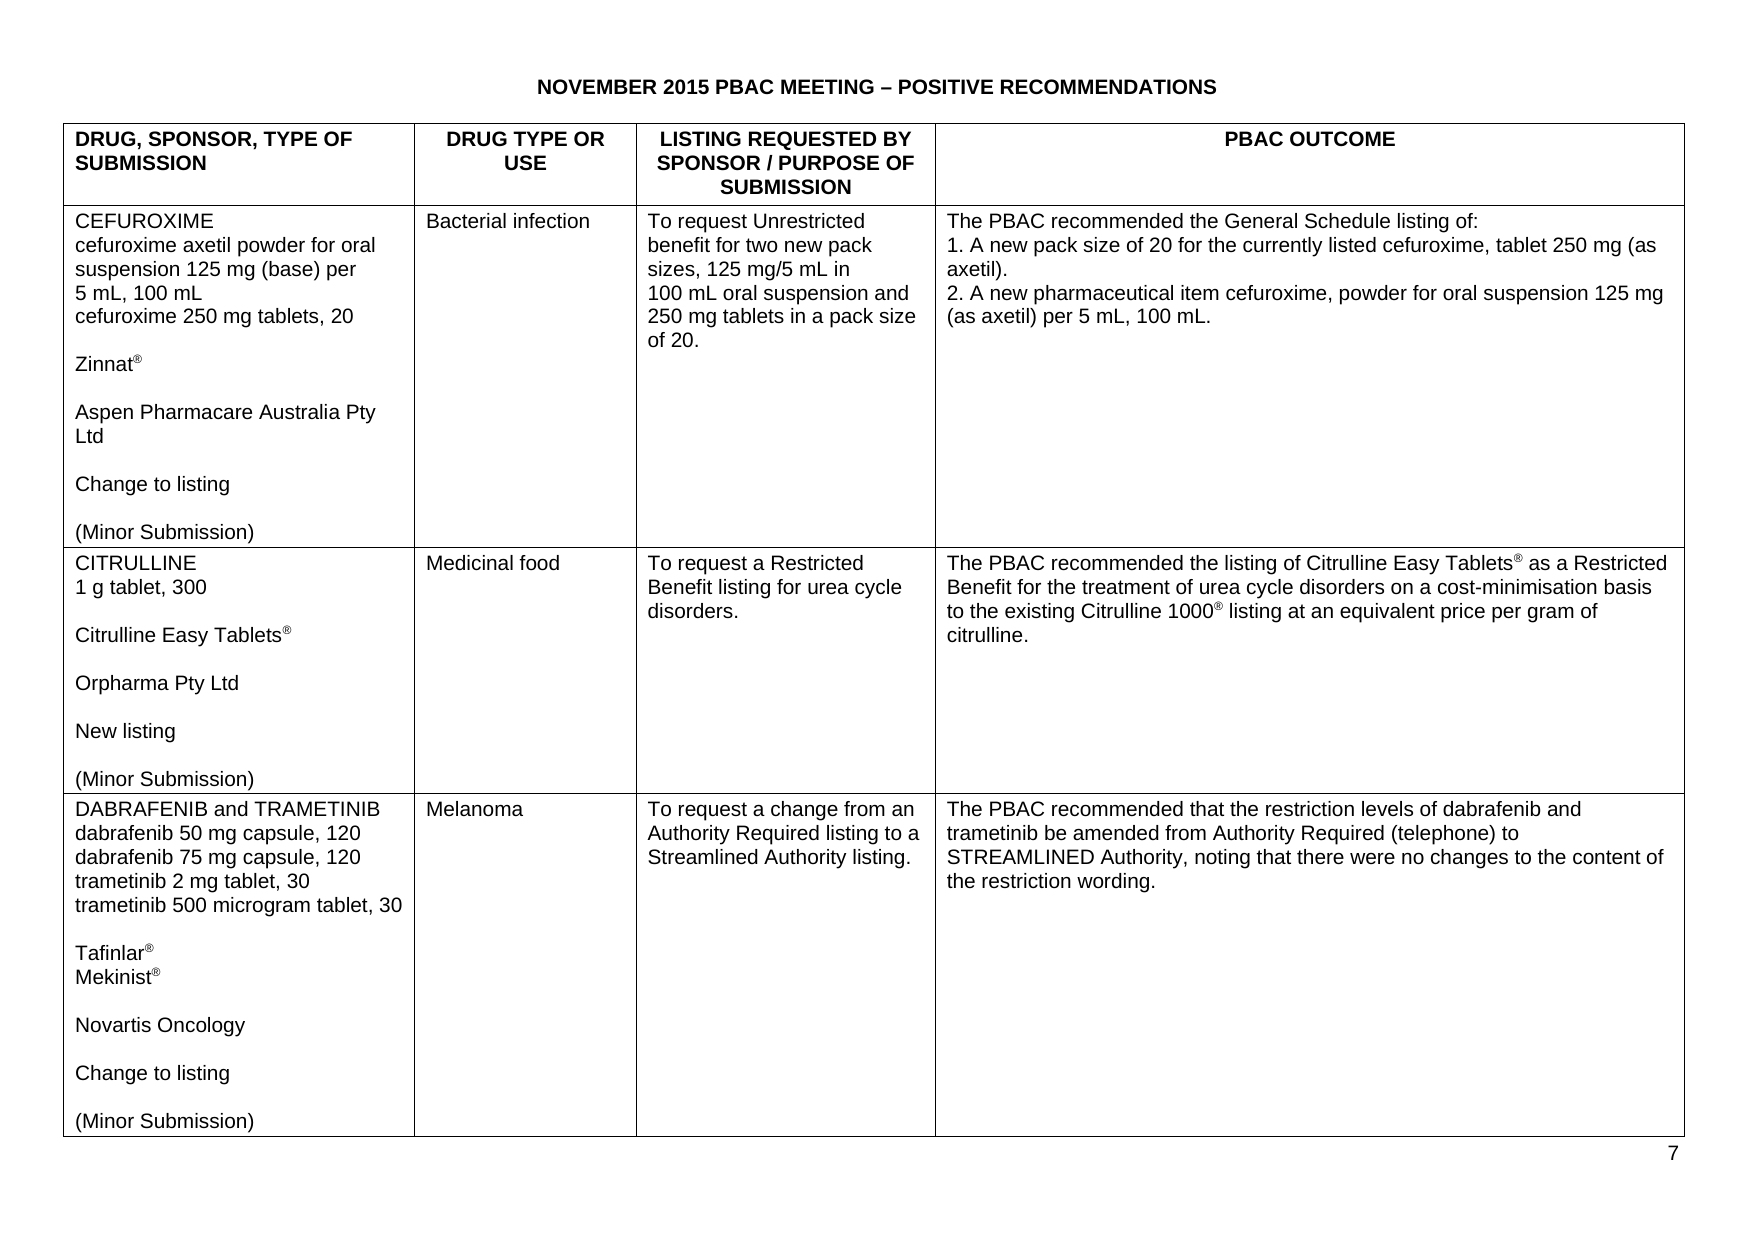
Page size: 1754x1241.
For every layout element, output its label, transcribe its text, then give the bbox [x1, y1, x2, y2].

table_cell The PBAC recommended that the restriction levels of dabrafenib and trametinib be amended from Authority Required (telephone) to STREAMLINED Authority, noting that there were no changes to the content of the restriction wording. [936, 794, 1684, 1136]
table_cell DABRAFENIB and TRAMETINIB dabrafenib 50 mg capsule, 120 dabrafenib 75 mg capsule, 120 trametinib 2 mg tablet, 30 trametinib 500 microgram tablet, 30 Tafinlar® Mekinist® Novartis Oncology Change to listing (Minor Submission) [64, 794, 414, 1136]
table_header DRUG TYPE OR USE [415, 124, 636, 204]
table_cell To request a Restricted Benefit listing for urea cycle disorders. [637, 548, 935, 793]
table_cell The PBAC recommended the General Schedule listing of: 1. A new pack size of 20 for the currently listed cefuroxime, tablet 250 mg (as axetil). 2. A new pharmaceutical item cefuroxime, powder for oral suspension 125 mg (as axetil) per 5 mL, 100 mL. [936, 206, 1684, 547]
table_header DRUG, SPONSOR, TYPE OF SUBMISSION [64, 124, 414, 204]
table_cell Medicinal food [415, 548, 636, 793]
table_cell CITRULLINE 1 g tablet, 300 Citrulline Easy Tablets® Orpharma Pty Ltd New listing (Minor Submission) [64, 548, 414, 793]
table_cell To request a change from an Authority Required listing to a Streamlined Authority listing. [637, 794, 935, 1136]
table_cell The PBAC recommended the listing of Citrulline Easy Tablets® as a Restricted Benefit for the treatment of urea cycle disorders on a cost-minimisation basis to the existing Citrulline 1000® listing at an equivalent price per gram of citrulline. [936, 548, 1684, 793]
table_cell Bacterial infection [415, 206, 636, 547]
table_cell Melanoma [415, 794, 636, 1136]
table_header LISTING REQUESTED BY SPONSOR / PURPOSE OF SUBMISSION [637, 124, 935, 204]
table_header PBAC OUTCOME [936, 124, 1684, 204]
table_cell To request Unrestricted benefit for two new pack sizes, 125 mg/5 mL in 100 mL oral suspension and 250 mg tablets in a pack size of 20. [637, 206, 935, 547]
table_cell CEFUROXIME cefuroxime axetil powder for oral suspension 125 mg (base) per 5 mL, 100 mL cefuroxime 250 mg tablets, 20 Zinnat® Aspen Pharmacare Australia Pty Ltd Change to listing (Minor Submission) [64, 206, 414, 547]
